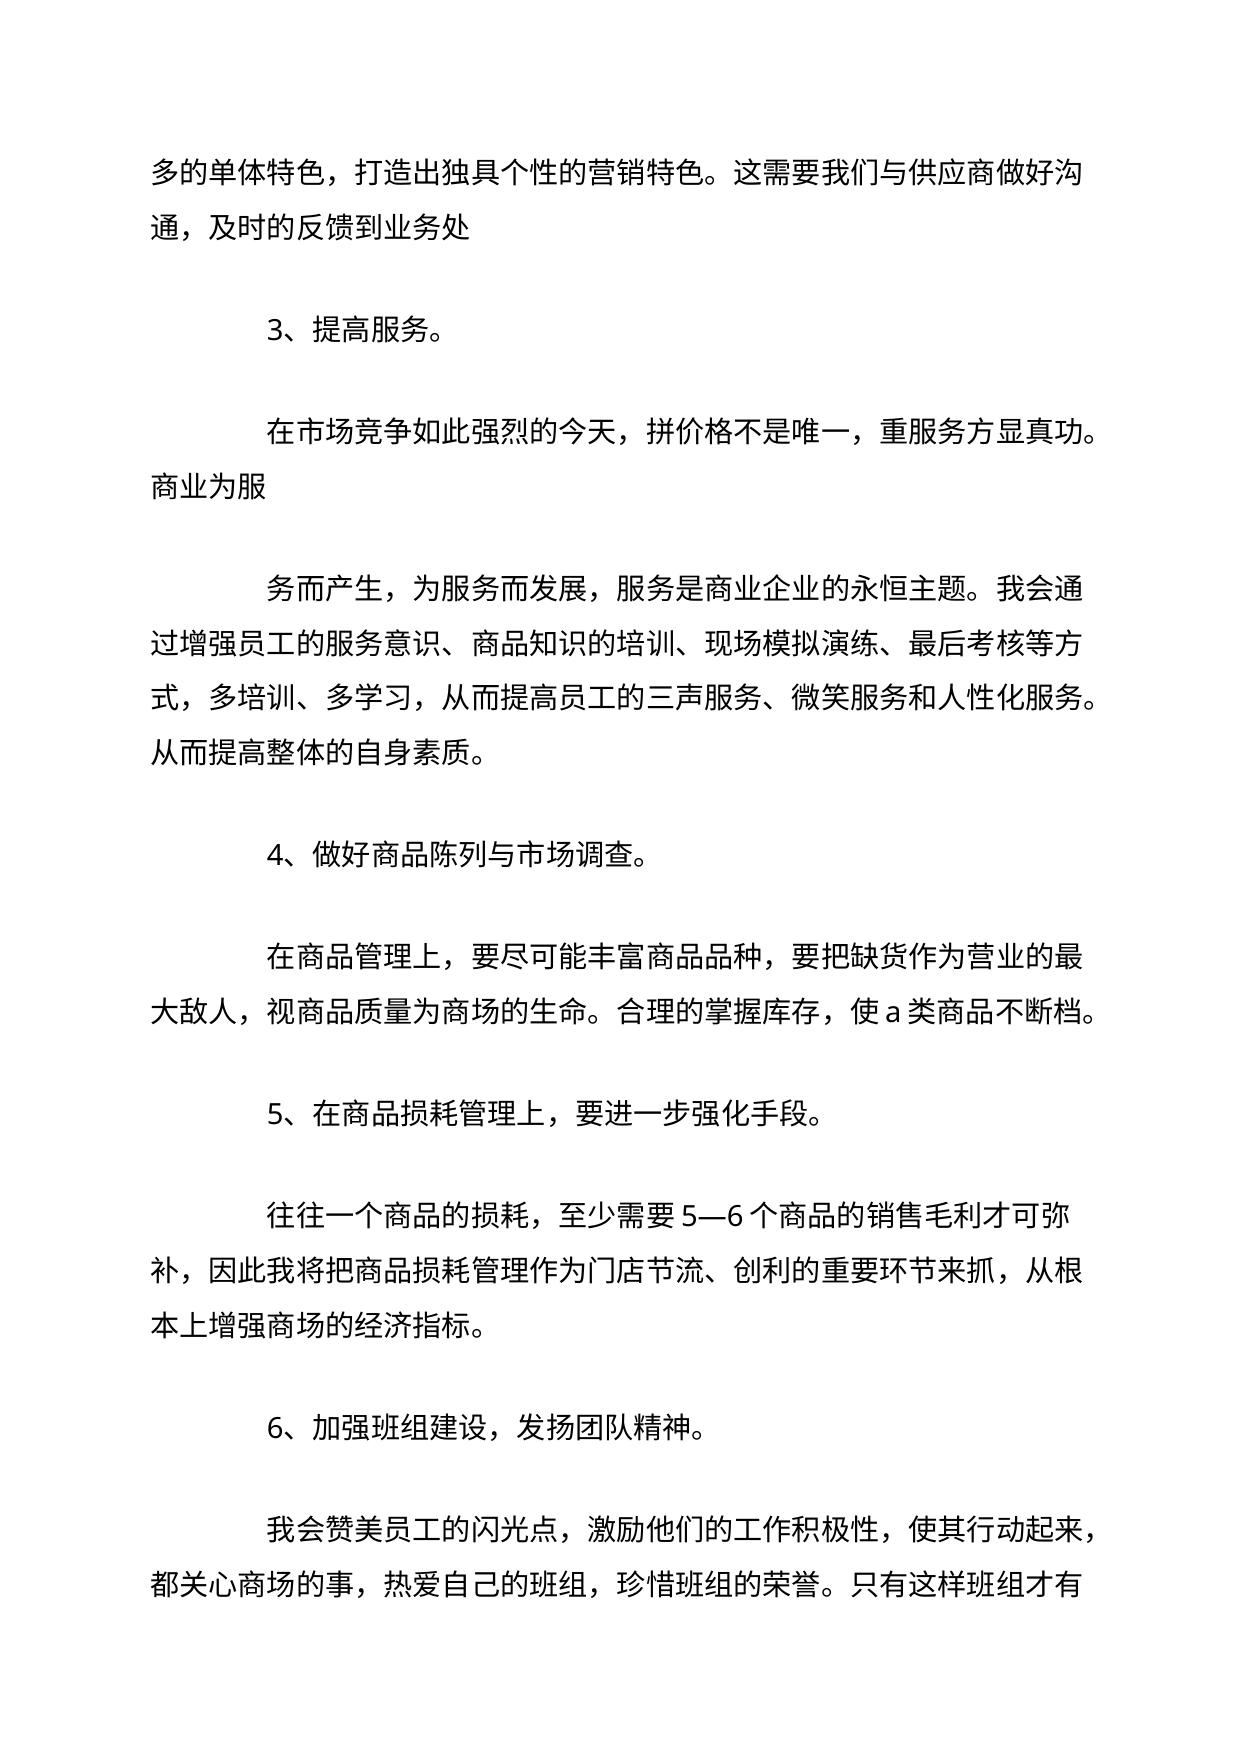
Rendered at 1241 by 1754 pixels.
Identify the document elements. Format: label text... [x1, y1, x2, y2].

text 4、做好商品陈列与市场调查。 [150, 832, 1090, 874]
text 6、加强班组建设，发扬团队精神。 [150, 1404, 1090, 1447]
text 往往一个商品的损耗，至少需要5—6个商品的销售毛利才可弥补，因此我将把商品损耗管理作为门店节流、创利的重要环节来抓，从根本上增强商场的经济指标。 [150, 1193, 1090, 1345]
text 5、在商品损耗管理上，要进一步强化手段。 [150, 1091, 1090, 1133]
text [150, 150, 1090, 247]
text 3、提高服务。 [150, 307, 1090, 349]
text 在商品管理上，要尽可能丰富商品品种，要把缺货作为营业的最大敌人，视商品质量为商场的生命。合理的掌握库存，使a类商品不断档。 [150, 934, 1090, 1031]
text 务而产生，为服务而发展，服务是商业企业的永恒主题。我会通过增强员工的服务意识、商品知识的培训、现场模拟演练、最后考核等方式，多培训、多学习，从而提高员工的三声服务、微笑服务和人性化服务。从而提高整体的自身素质。 [150, 565, 1090, 772]
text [150, 1506, 1090, 1603]
text 在市场竞争如此强烈的今天，拼价格不是唯一，重服务方显真功。商业为服 [150, 409, 1090, 506]
